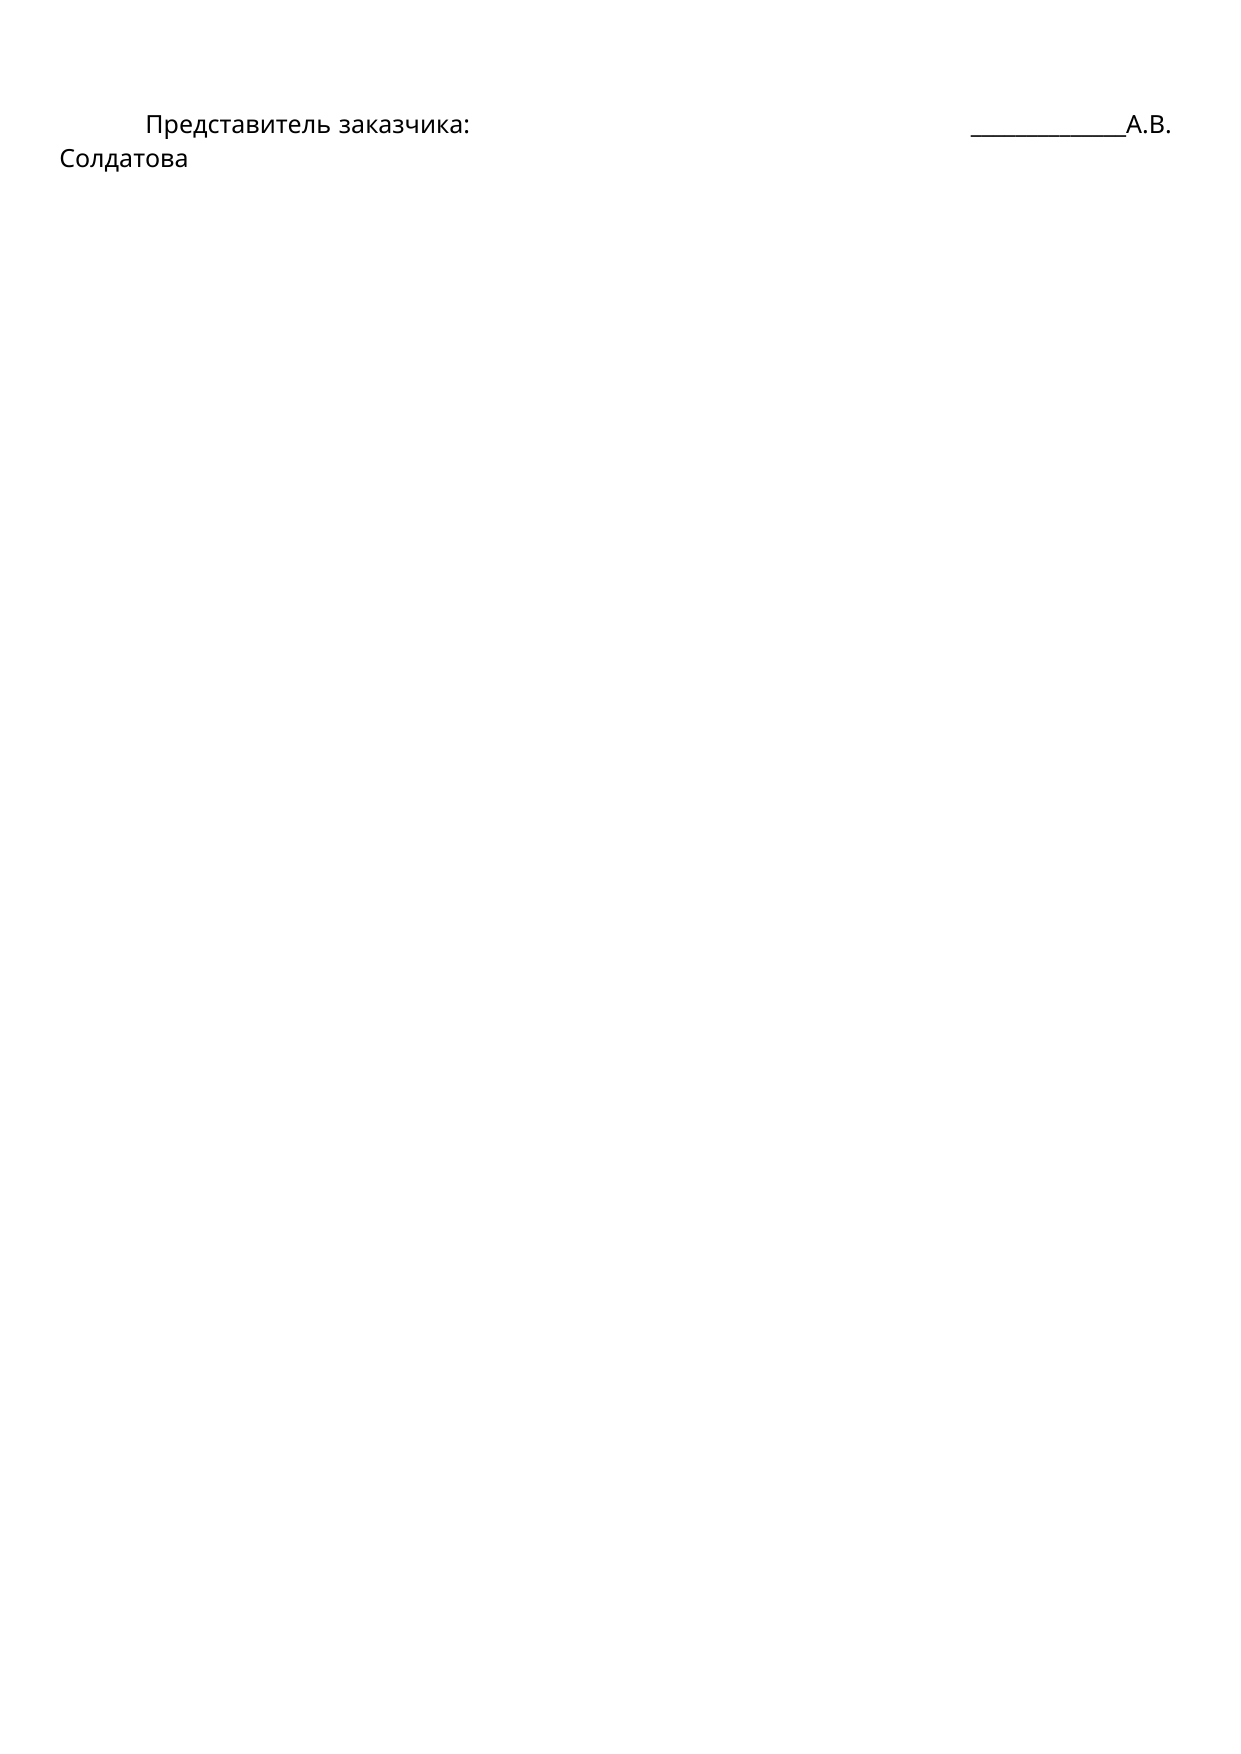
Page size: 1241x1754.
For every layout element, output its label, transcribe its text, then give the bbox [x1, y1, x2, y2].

text Представитель заказчика: ______________А.В. Солдатова [59, 106, 1181, 174]
